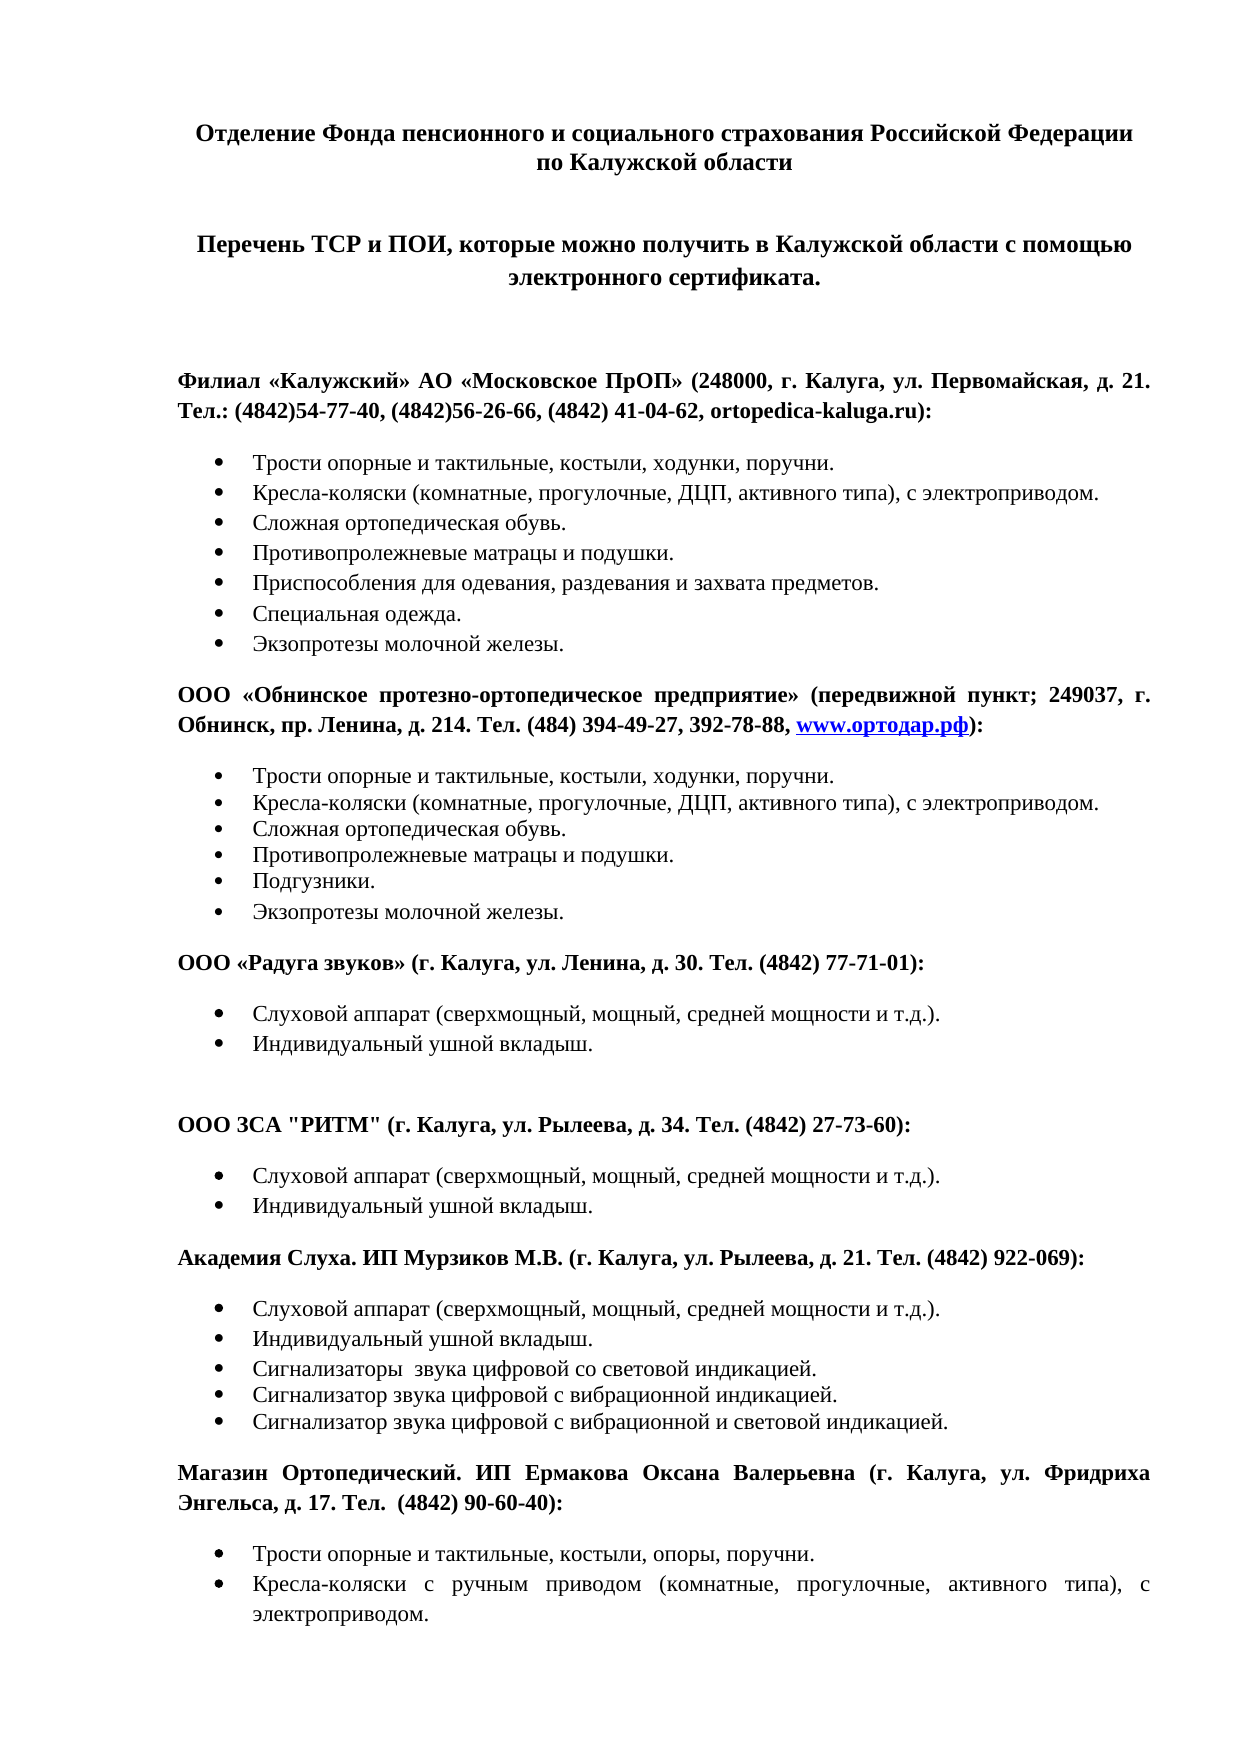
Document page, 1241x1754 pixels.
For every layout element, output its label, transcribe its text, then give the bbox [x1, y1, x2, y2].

text Магазин Ортопедический. ИП Ермакова Оксана Валерьевна (г. Калуга, ул. Фридриха Энгельса, д. 17. Тел. (4842) 90-60-40): [177, 1459, 1152, 1515]
list Кресла-коляски (комнатные, прогулочные, ДЦП, активного типа), с электроприводом. [215, 479, 1152, 505]
list Трости опорные и тактильные, костыли, ходунки, поручни. [215, 762, 1152, 788]
list Слуховой аппарат (сверхмощный, мощный, средней мощности и т.д.). [215, 1295, 1152, 1321]
list Сигнализаторы звука цифровой со световой индикацией. [215, 1355, 1152, 1381]
list Трости опорные и тактильные, костыли, ходунки, поручни. [215, 449, 1152, 475]
text ООО «Радуга звуков» (г. Калуга, ул. Ленина, д. 30. Тел. (4842) 77-71-01): [177, 949, 1152, 975]
text Перечень ТСР и ПОИ, которые можно получить в Калужской области с помощью электронного сертификата. [177, 229, 1152, 291]
list Сложная ортопедическая обувь. [215, 509, 1152, 535]
list Кресла-коляски с ручным приводом (комнатные, прогулочные, активного типа), с электроприводом. [215, 1570, 1152, 1627]
list Кресла-коляски (комнатные, прогулочные, ДЦП, активного типа), с электроприводом. [215, 788, 1152, 815]
text по Калужской области [177, 147, 1152, 176]
list Индивидуальный ушной вкладыш. [215, 1325, 1152, 1351]
text Академия Слуха. ИП Мурзиков М.В. (г. Калуга, ул. Рылеева, д. 21. Тел. (4842) 922-069): [177, 1244, 1152, 1270]
list Приспособления для одевания, раздевания и захвата предметов. [215, 569, 1152, 596]
text Отделение Фонда пенсионного и социального страхования Российской Федерации [177, 118, 1152, 147]
text ООО ЗСА "РИТМ" (г. Калуга, ул. Рылеева, д. 34. Тел. (4842) 27-73-60): [177, 1111, 1152, 1138]
text ООО «Обнинское протезно-ортопедическое предприятие» (передвижной пункт; 249037, г. Обнинск, пр. Ленина, д. 214. Тел. (484) 394-49-27, 392-78-88, www.ортодар.рф): [177, 681, 1152, 737]
list Противопролежневые матрацы и подушки. [215, 539, 1152, 566]
list Специальная одежда. [215, 600, 1152, 626]
list Экзопротезы молочной железы. [215, 898, 1152, 924]
list Противопролежневые матрацы и подушки. [215, 841, 1152, 868]
list Сигнализатор звука цифровой с вибрационной индикацией. [215, 1381, 1152, 1408]
list Слуховой аппарат (сверхмощный, мощный, средней мощности и т.д.). [215, 1000, 1152, 1026]
list Слуховой аппарат (сверхмощный, мощный, средней мощности и т.д.). [215, 1162, 1152, 1189]
list Индивидуальный ушной вкладыш. [215, 1193, 1152, 1219]
list Трости опорные и тактильные, костыли, опоры, поручни. [215, 1540, 1152, 1566]
list Индивидуальный ушной вкладыш. [215, 1030, 1152, 1056]
list Сложная ортопедическая обувь. [215, 815, 1152, 841]
text Филиал «Калужский» АО «Московское ПрОП» (248000, г. Калуга, ул. Первомайская, д. 21. Тел.: (4842)54-77-40, (4842)56-26-66, (4842) 41-04-62, ortopedica-kaluga.ru): [177, 367, 1152, 424]
list Экзопротезы молочной железы. [215, 630, 1152, 656]
list Сигнализатор звука цифровой с вибрационной и световой индикацией. [215, 1408, 1152, 1434]
list Подгузники. [215, 868, 1152, 894]
